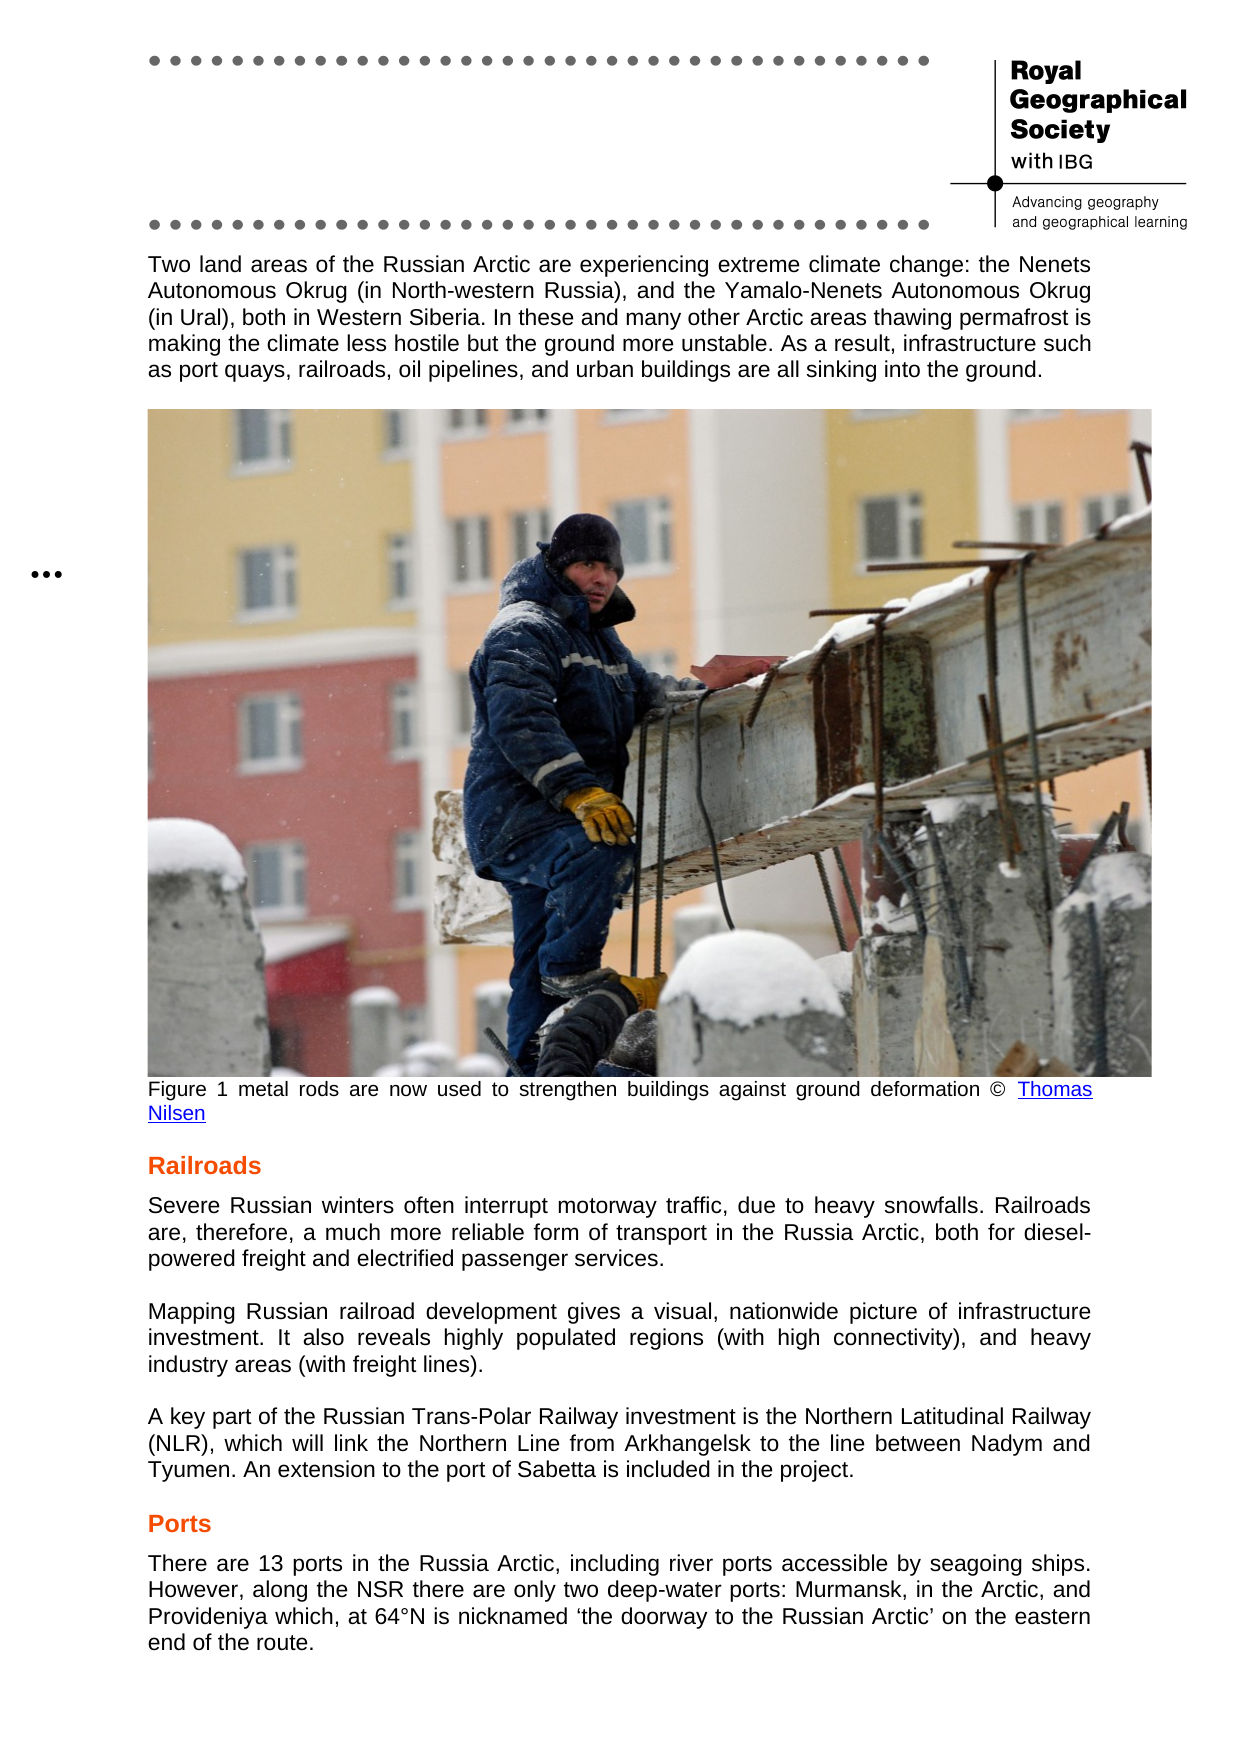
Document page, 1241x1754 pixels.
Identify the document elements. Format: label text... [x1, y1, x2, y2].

text Severe Russian winters often interrupt motorway traffic, due to heavy snowfalls. Railroads are, therefore, a much more reliable form of transport in the Russia Arctic, both for diesel-powered freight and electrified passenger services. [148, 1192, 1092, 1271]
picture [28, 568, 64, 580]
text A key part of the Russian Trans-Polar Railway investment is the Northern Latitudinal Railway (NLR), which will link the Northern Line from Arkhangelsk to the line between Nadym and Tyumen. An extension to the port of Sabetta is included in the project. [148, 1403, 1092, 1482]
picture [145, 51, 936, 68]
text Ports [148, 1509, 1092, 1537]
picture [147, 409, 1152, 1077]
text Railroads [148, 1151, 1092, 1180]
text Figure 1 metal rods are now used to strengthen buildings against ground deformation © Thomas Nilsen [148, 1077, 1092, 1125]
text Two land areas of the Russian Arctic are experiencing extreme climate change: the Nenets Autonomous Okrug (in North-western Russia), and the Yamalo-Nenets Autonomous Okrug (in Ural), both in Western Siberia. In these and many other Arctic areas thawing permafrost is making the climate less hostile but the ground more unstable. As a result, infrastructure such as port quays, railroads, oil pipelines, and urban buildings are all sinking into the ground. [148, 251, 1092, 383]
text There are 13 ports in the Russia Arctic, including river ports accessible by seagoing ships. However, along the NSR there are only two deep-water ports: Murmansk, in the Arctic, and Provideniya which, at 64°N is nicknamed ‘the doorway to the Russian Arctic’ on the eastern end of the route. [148, 1550, 1092, 1655]
picture [946, 54, 1190, 233]
picture [145, 215, 936, 232]
text Mapping Russian railroad development gives a visual, nationwide picture of infrastructure investment. It also reveals highly populated regions (with high connectivity), and heavy industry areas (with freight lines). [148, 1298, 1092, 1377]
